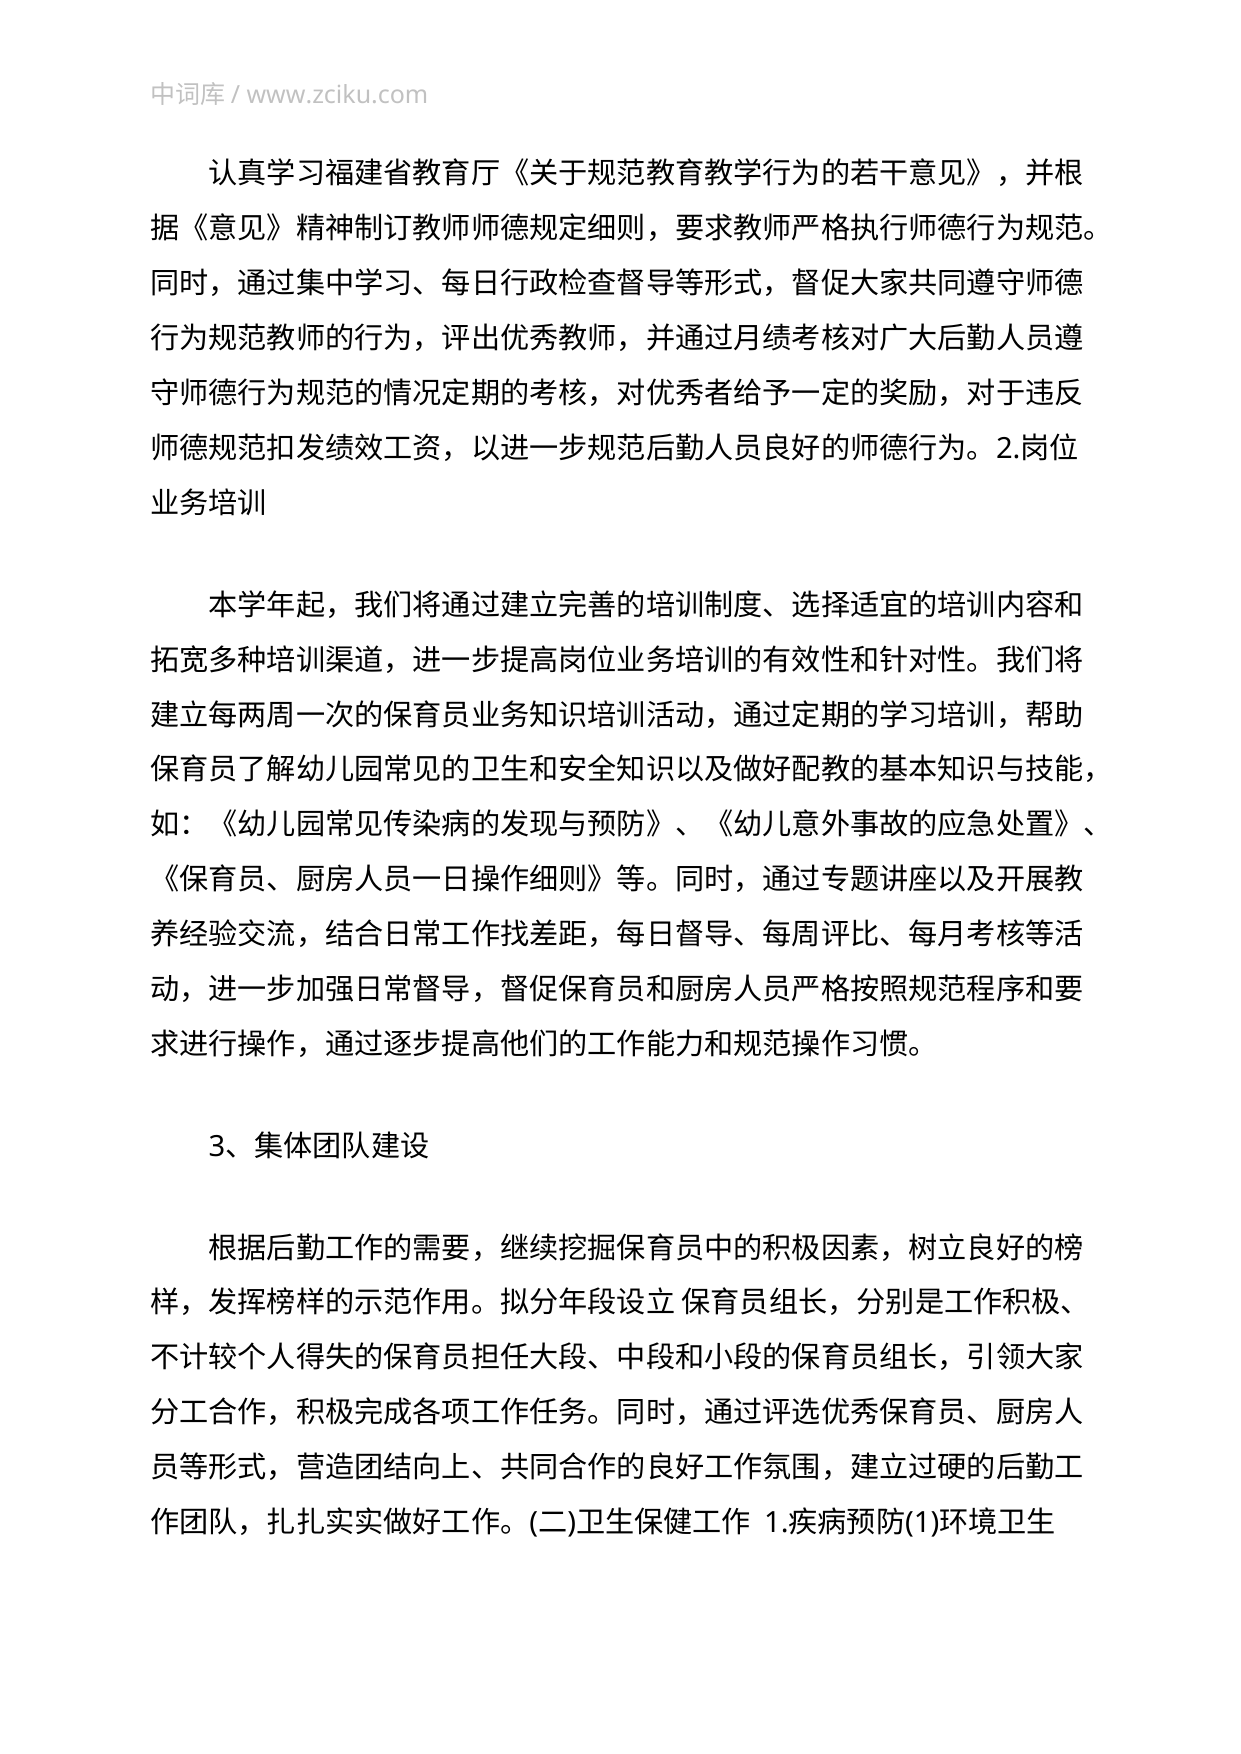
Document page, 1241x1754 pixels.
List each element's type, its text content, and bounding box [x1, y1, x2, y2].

text 本学年起，我们将通过建立完善的培训制度、选择适宜的培训内容和拓宽多种培训渠道，进一步提高岗位业务培训的有效性和针对性。我们将建立每两周一次的保育员业务知识培训活动，通过定期的学习培训，帮助保育员了解幼儿园常见的卫生和安全知识以及做好配教的基本知识与技能，如：《幼儿园常见传染病的发现与预防》、《幼儿意外事故的应急处置》、《保育员、厨房人员一日操作细则》等。同时，通过专题讲座以及开展教养经验交流，结合日常工作找差距，每日督导、每周评比、每月考核等活动，进一步加强日常督导，督促保育员和厨房人员严格按照规范程序和要求进行操作，通过逐步提高他们的工作能力和规范操作习惯。 [150, 581, 1090, 1063]
text 认真学习福建省教育厅《关于规范教育教学行为的若干意见》，并根据《意见》精神制订教师师德规定细则，要求教师严格执行师德行为规范。同时，通过集中学习、每日行政检查督导等形式，督促大家共同遵守师德行为规范教师的行为，评出优秀教师，并通过月绩考核对广大后勤人员遵守师德行为规范的情况定期的考核，对优秀者给予一定的奖励，对于违反师德规范扣发绩效工资，以进一步规范后勤人员良好的师德行为。2.岗位业务培训 [150, 150, 1090, 522]
text 3、集体团队建设 [150, 1122, 1090, 1164]
text 根据后勤工作的需要，继续挖掘保育员中的积极因素，树立良好的榜样，发挥榜样的示范作用。拟分年段设立 保育员组长，分别是工作积极、不计较个人得失的保育员担任大段、中段和小段的保育员组长，引领大家分工合作，积极完成各项工作任务。同时，通过评选优秀保育员、厨房人员等形式，营造团结向上、共同合作的良好工作氛围，建立过硬的后勤工作团队，扎扎实实做好工作。(二)卫生保健工作 1.疾病预防(1)环境卫生 [150, 1224, 1090, 1541]
